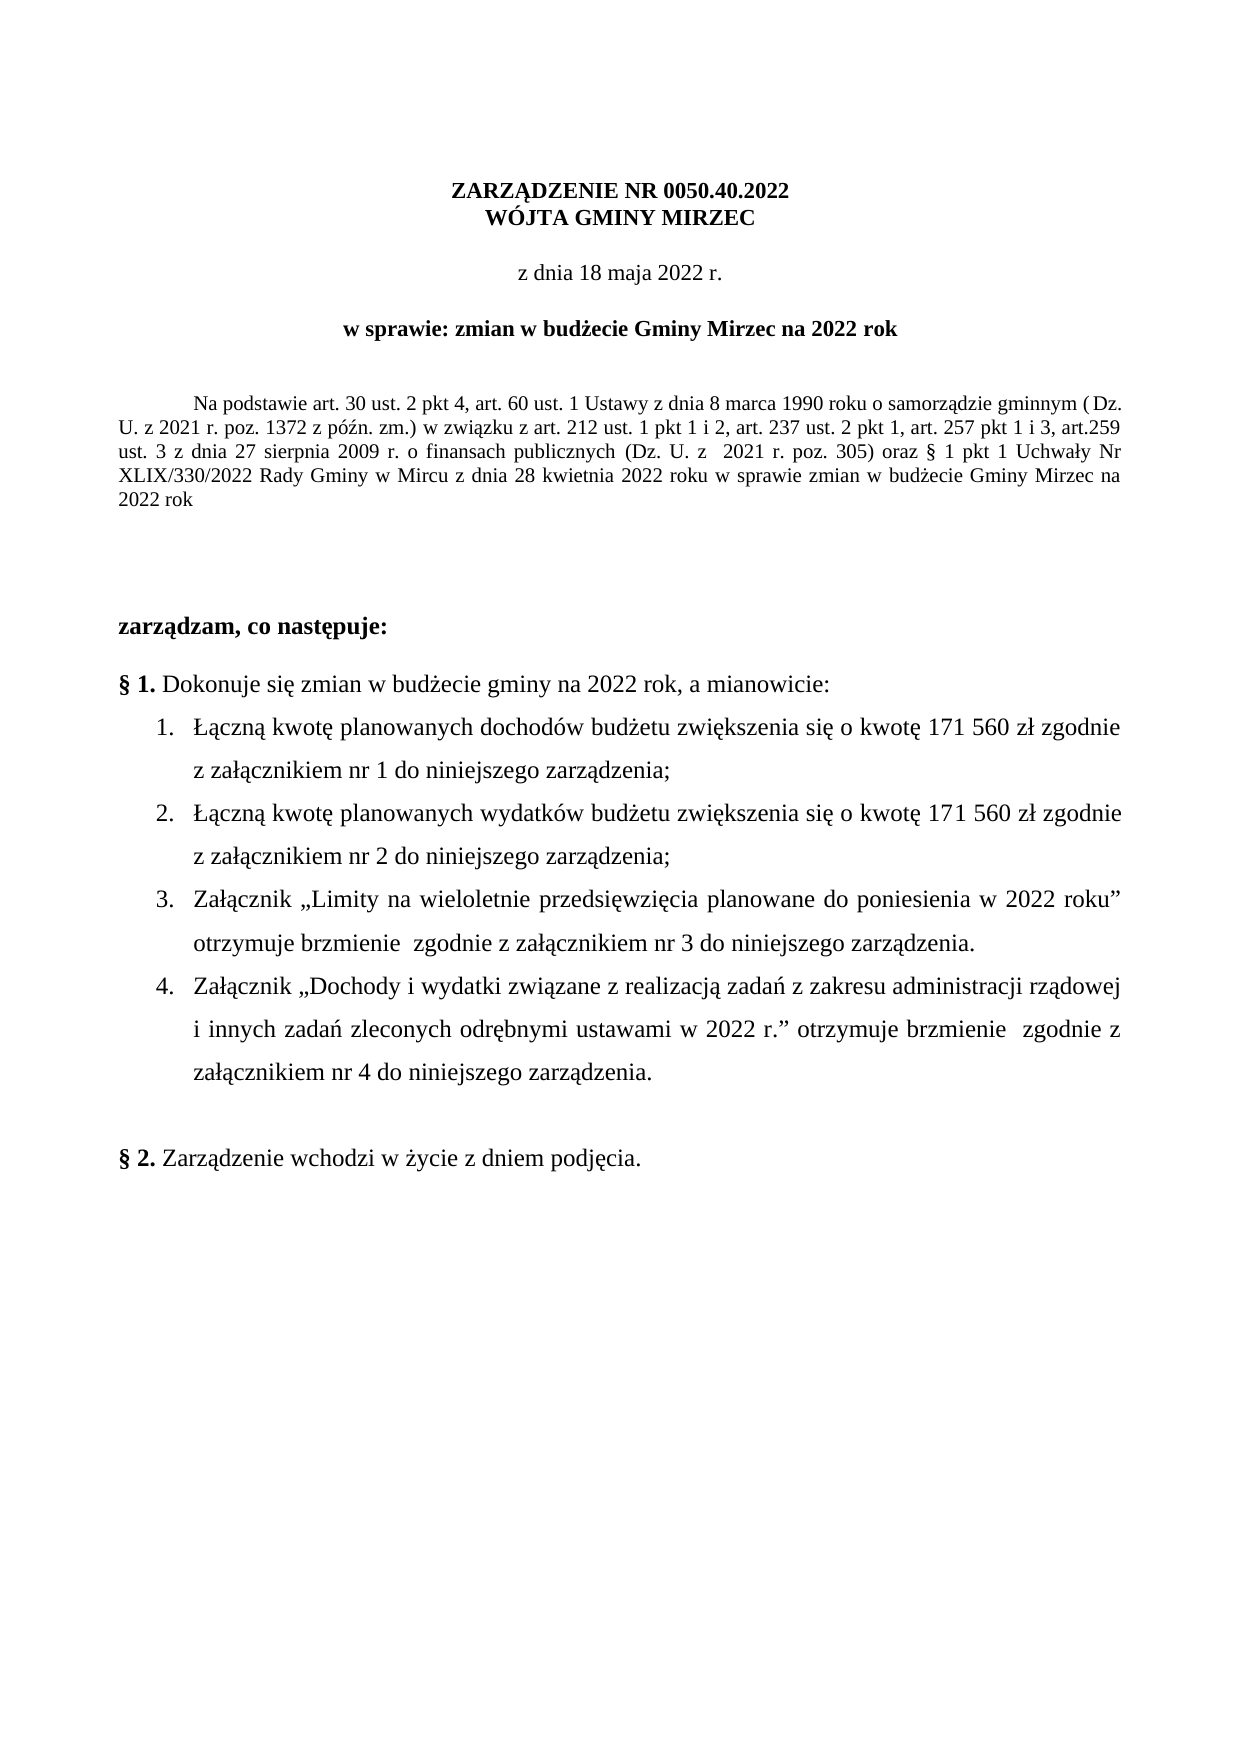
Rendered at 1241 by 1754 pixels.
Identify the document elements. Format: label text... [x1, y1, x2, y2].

list Załącznik „Limity na wieloletnie przedsięwzięcia planowane do poniesienia w 2022 roku” otrzymuje brzmienie zgodnie z załącznikiem nr 3 do niniejszego zarządzenia. [156, 884, 1122, 956]
text z dnia 18 maja 2022 r. [118, 259, 1122, 285]
text zarządzam, co następuje: [118, 611, 1122, 640]
list Łączną kwotę planowanych wydatków budżetu zwiększenia się o kwotę 171 560 zł zgodnie z załącznikiem nr 2 do niniejszego zarządzenia; [156, 798, 1122, 870]
text § 1. Dokonuje się zmian w budżecie gminy na 2022 rok, a mianowicie: [118, 669, 1122, 698]
text w sprawie: zmian w budżecie Gminy Mirzec na 2022 rok [118, 314, 1122, 341]
text § 2. Zarządzenie wchodzi w życie z dniem podjęcia. [118, 1143, 1122, 1172]
list Łączną kwotę planowanych dochodów budżetu zwiększenia się o kwotę 171 560 zł zgodnie z załącznikiem nr 1 do niniejszego zarządzenia; [156, 712, 1122, 784]
text Na podstawie art. 30 ust. 2 pkt 4, art. 60 ust. 1 Ustawy z dnia 8 marca 1990 roku o samorządzie gminnym (Dz. U. z 2021 r. poz. 1372 z późn. zm.) w związku z art. 212 ust. 1 pkt 1 i 2, art. 237 ust. 2 pkt 1, art. 257 pkt 1 i 3, art.259 ust. 3 z dnia 27 sierpnia 2009 r. o finansach publicznych (Dz. U. z 2021 r. poz. 305) oraz § 1 pkt 1 Uchwały Nr XLIX/330/2022 Rady Gminy w Mircu z dnia 28 kwietnia 2022 roku w sprawie zmian w budżecie Gminy Mirzec na 2022 rok [118, 391, 1122, 511]
text Zarządzenie Nr 0050.40.2022 Wójta Gminy Mirzec [118, 177, 1122, 230]
list Załącznik „Dochody i wydatki związane z realizacją zadań z zakresu administracji rządowej i innych zadań zleconych odrębnymi ustawami w 2022 r.” otrzymuje brzmienie zgodnie z załącznikiem nr 4 do niniejszego zarządzenia. [156, 971, 1122, 1086]
